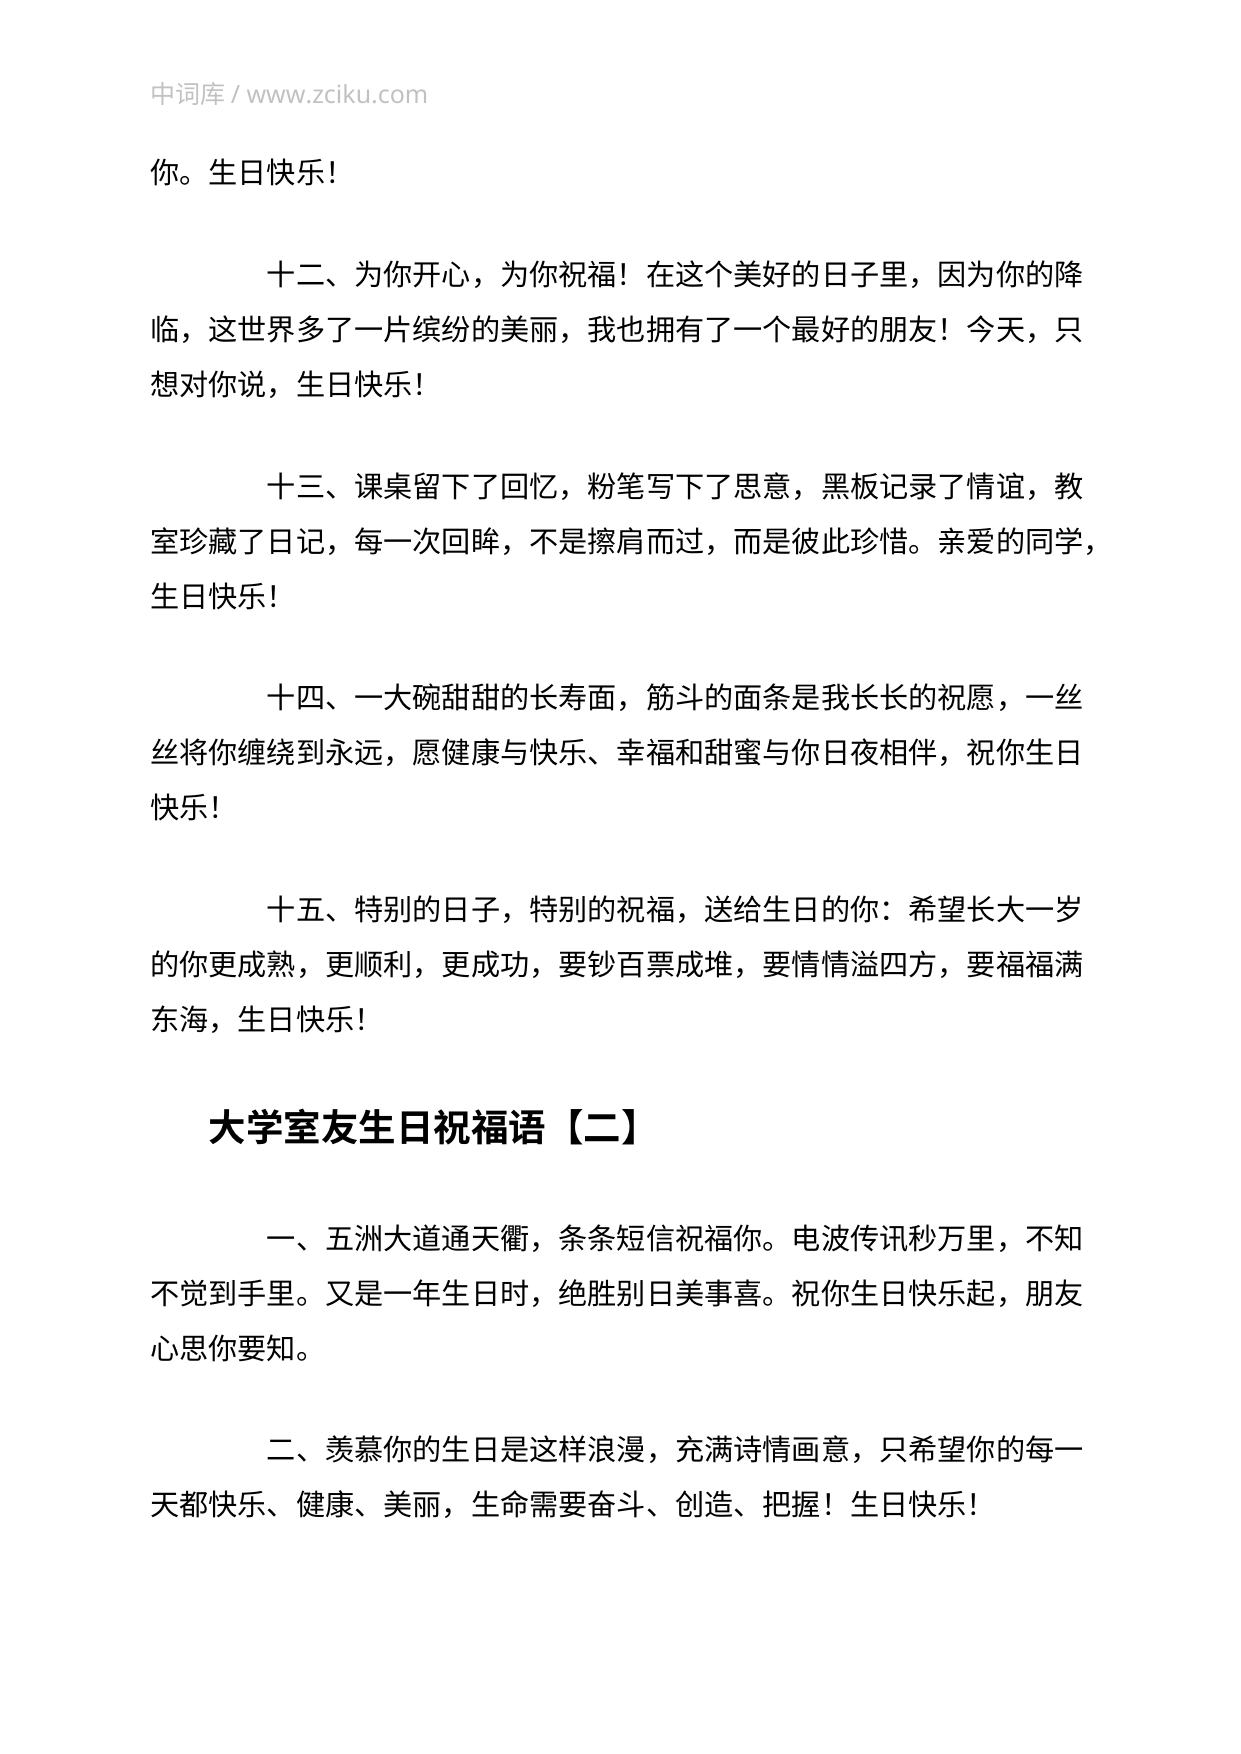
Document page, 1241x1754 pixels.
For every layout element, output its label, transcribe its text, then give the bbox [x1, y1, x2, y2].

text 大学室友生日祝福语【二】 [150, 1098, 1090, 1152]
text 二、羡慕你的生日是这样浪漫，充满诗情画意，只希望你的每一天都快乐、健康、美丽，生命需要奋斗、创造、把握！生日快乐！ [150, 1427, 1090, 1524]
text 十四、一大碗甜甜的长寿面，筋斗的面条是我长长的祝愿，一丝丝将你缠绕到永远，愿健康与快乐、幸福和甜蜜与你日夜相伴，祝你生日快乐！ [150, 675, 1090, 827]
text 十二、为你开心，为你祝福！在这个美好的日子里，因为你的降临，这世界多了一片缤纷的美丽，我也拥有了一个最好的朋友！今天，只想对你说，生日快乐！ [150, 252, 1090, 404]
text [150, 150, 1090, 192]
text 十五、特别的日子，特别的祝福，送给生日的你：希望长大一岁的你更成熟，更顺利，更成功，要钞百票成堆，要情情溢四方，要福福满东海，生日快乐！ [150, 886, 1090, 1038]
text 十三、课桌留下了回忆，粉笔写下了思意，黑板记录了情谊，教室珍藏了日记，每一次回眸，不是擦肩而过，而是彼此珍惜。亲爱的同学，生日快乐！ [150, 463, 1090, 615]
text 一、五洲大道通天衢，条条短信祝福你。电波传讯秒万里，不知不觉到手里。又是一年生日时，绝胜别日美事喜。祝你生日快乐起，朋友心思你要知。 [150, 1215, 1090, 1367]
